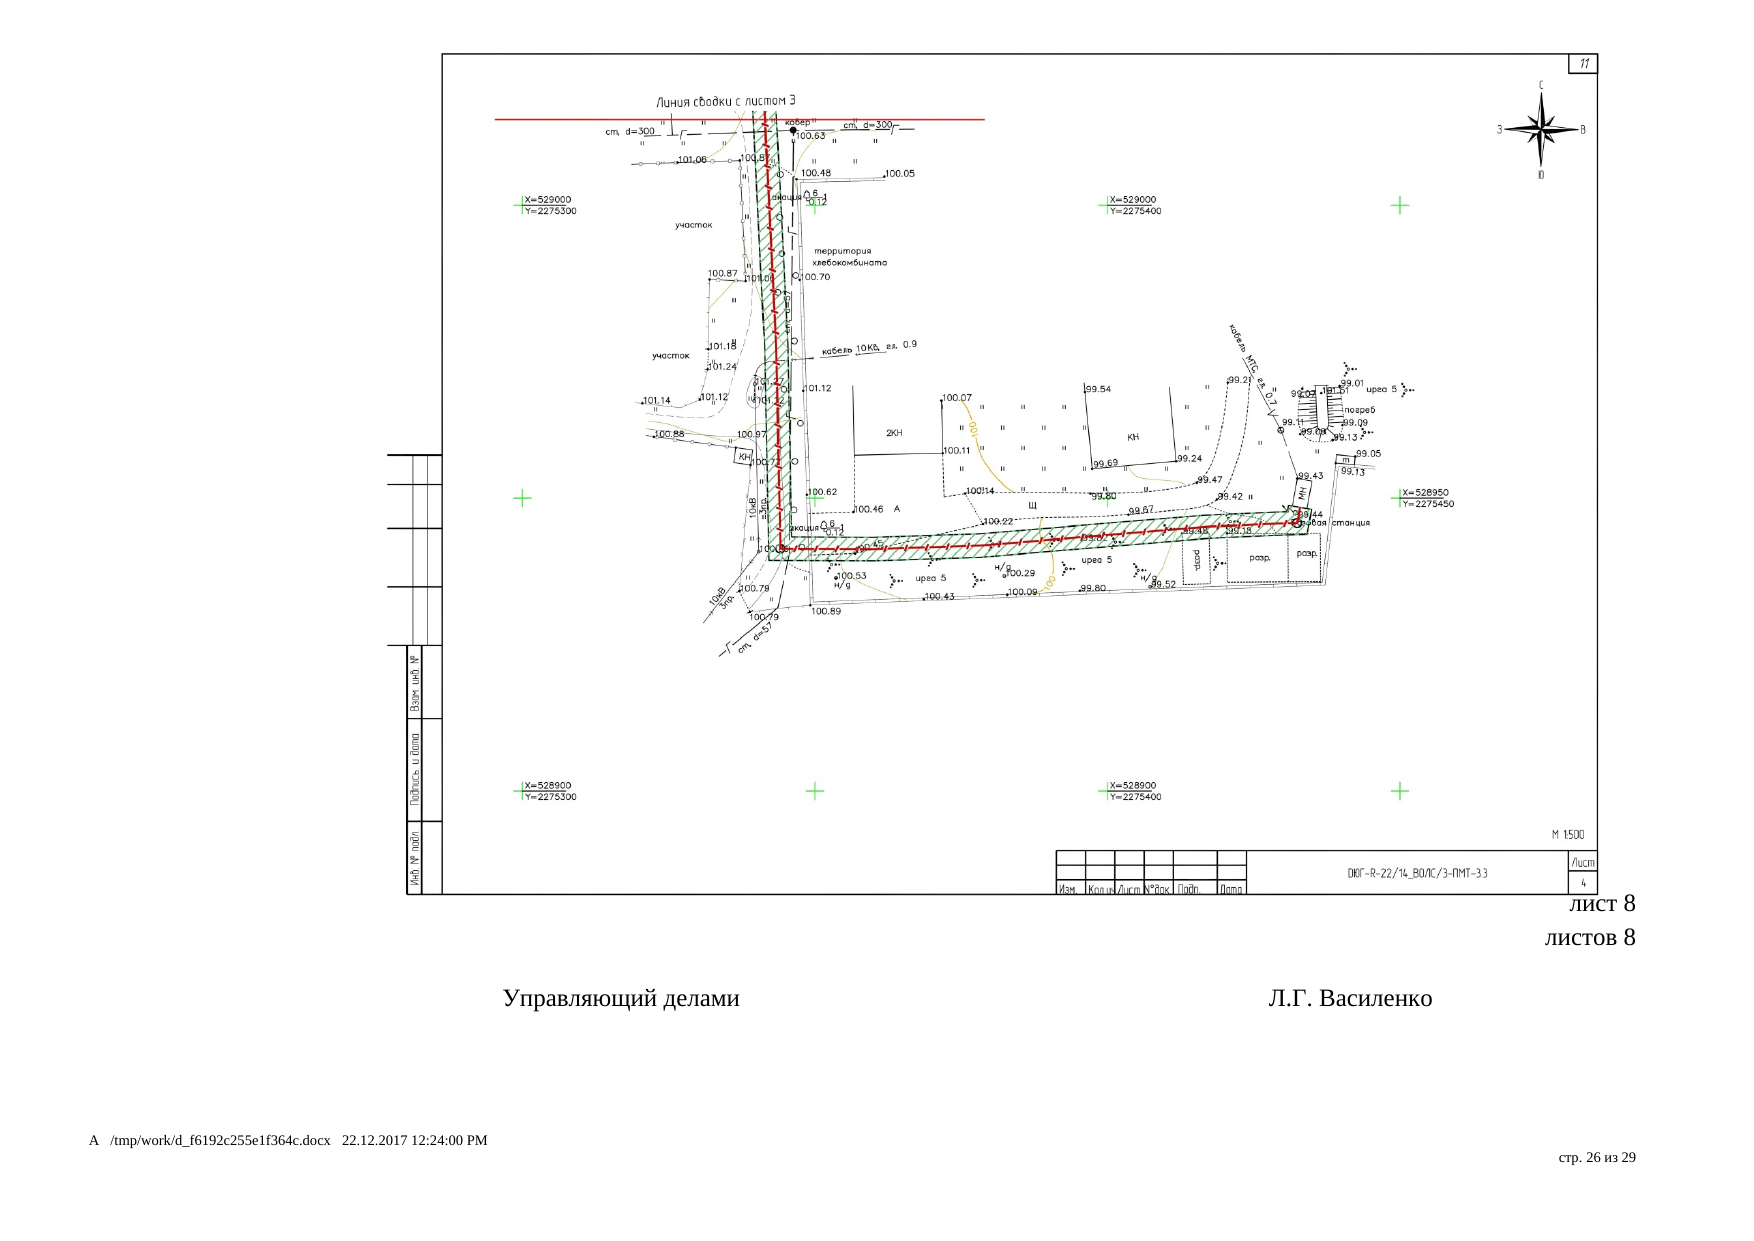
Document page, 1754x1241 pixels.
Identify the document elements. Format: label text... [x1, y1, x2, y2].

text листов 8 [89, 918, 1636, 952]
text лист 8 [89, 885, 1636, 918]
text Управляющий делами Л.Г. Василенко [89, 985, 1636, 1012]
picture [378, 34, 1607, 885]
